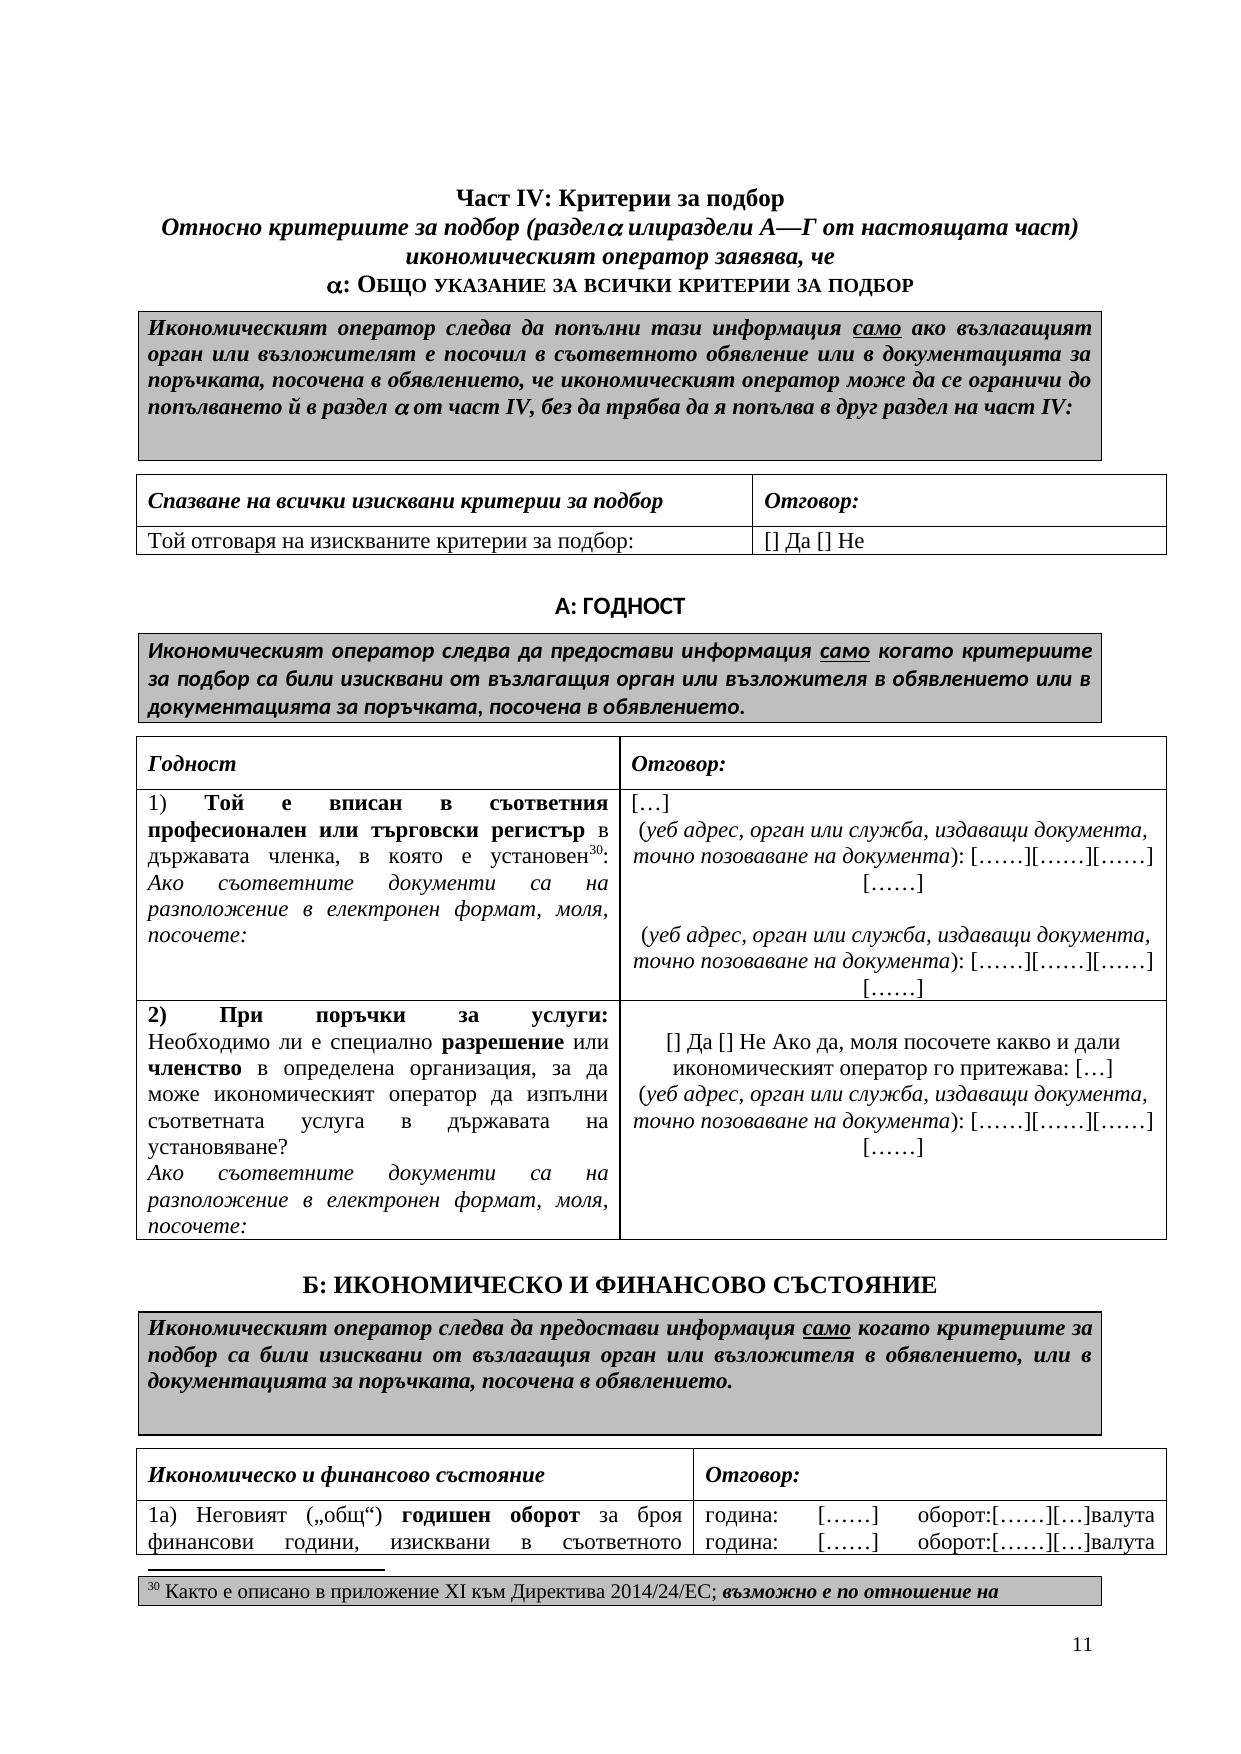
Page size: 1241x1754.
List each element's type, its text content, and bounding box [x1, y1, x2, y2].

text Икономическият оператор следва да попълни тази информация само ако възлагащият орган или възложителят е посочил в съответното обявление или в документацията за поръчката, посочена в обявлението, че икономическият оператор може да се ограничи до попълването й в раздел от част ІV, без да трябва да я попълва в друг раздел на част ІV: [139, 312, 1101, 419]
table_header Икономическо и финансово състояние [137, 1449, 693, 1500]
table_header Годност [137, 737, 619, 788]
text икономическият оператор заявява, че [148, 241, 1093, 269]
text : Общо указание за всички критерии за подбор [148, 269, 1093, 298]
table_cell 2) При поръчки за услуги: Необходимо ли е специално разрешение или членство в определена организация, за да може икономическият оператор да изпълни съответната услуга в държавата на установяване? Ако съответните документи са на разположение в електронен формат, моля, посочете: [137, 1001, 619, 1238]
table_header Спазване на всички изисквани критерии за подбор [137, 475, 752, 526]
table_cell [137, 1501, 693, 1554]
table_header Отговор: [621, 737, 1166, 788]
table_header Отговор: [753, 475, 1166, 526]
table_cell [] Да [] Не [753, 527, 1166, 553]
text А: ГОДНОСТ [148, 590, 1093, 621]
text Част IV: Критерии за подбор [148, 183, 1093, 212]
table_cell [694, 1501, 1166, 1554]
table_cell [] Да [] Не Ако да, моля посочете какво и дали икономическият оператор го притежава: […] (уеб адрес, орган или служба, издаващи документа, точно позоваване на документа): [……][……][……][……] [621, 1001, 1166, 1238]
table_header Отговор: [694, 1449, 1166, 1500]
table_cell […] (уеб адрес, орган или служба, издаващи документа, точно позоваване на документа): [……][……][……][……] (уеб адрес, орган или служба, издаващи документа, точно позоваване на документа): [……][……][……][……] [621, 790, 1166, 1000]
text Икономическият оператор следва да предостави информация само когато критериите за подбор са били изисквани от възлагащия орган или възложителя в обявлението, или в документацията за поръчката, посочена в обявлението. [139, 1313, 1101, 1393]
text Икономическият оператор следва да предостави информация само когато критериите за подбор са били изисквани от възлагащия орган или възложителя в обявлението или в документацията за поръчката, посочена в обявлението. [139, 634, 1101, 722]
table_cell 1) Той е вписан в съответния професионален или търговски регистър в държавата членка, в която е установен: Ако съответните документи са на разположение в електронен формат, моля, посочете: [137, 790, 619, 1000]
text Б: ИКОНОМИЧЕСКО И ФИНАНСОВО СЪСТОЯНИЕ [148, 1270, 1093, 1299]
table_cell Той отговаря на изискваните критерии за подбор: [137, 527, 752, 553]
text Относно критериите за подбор (раздел илираздели А—Г от настоящата част) [148, 212, 1093, 241]
